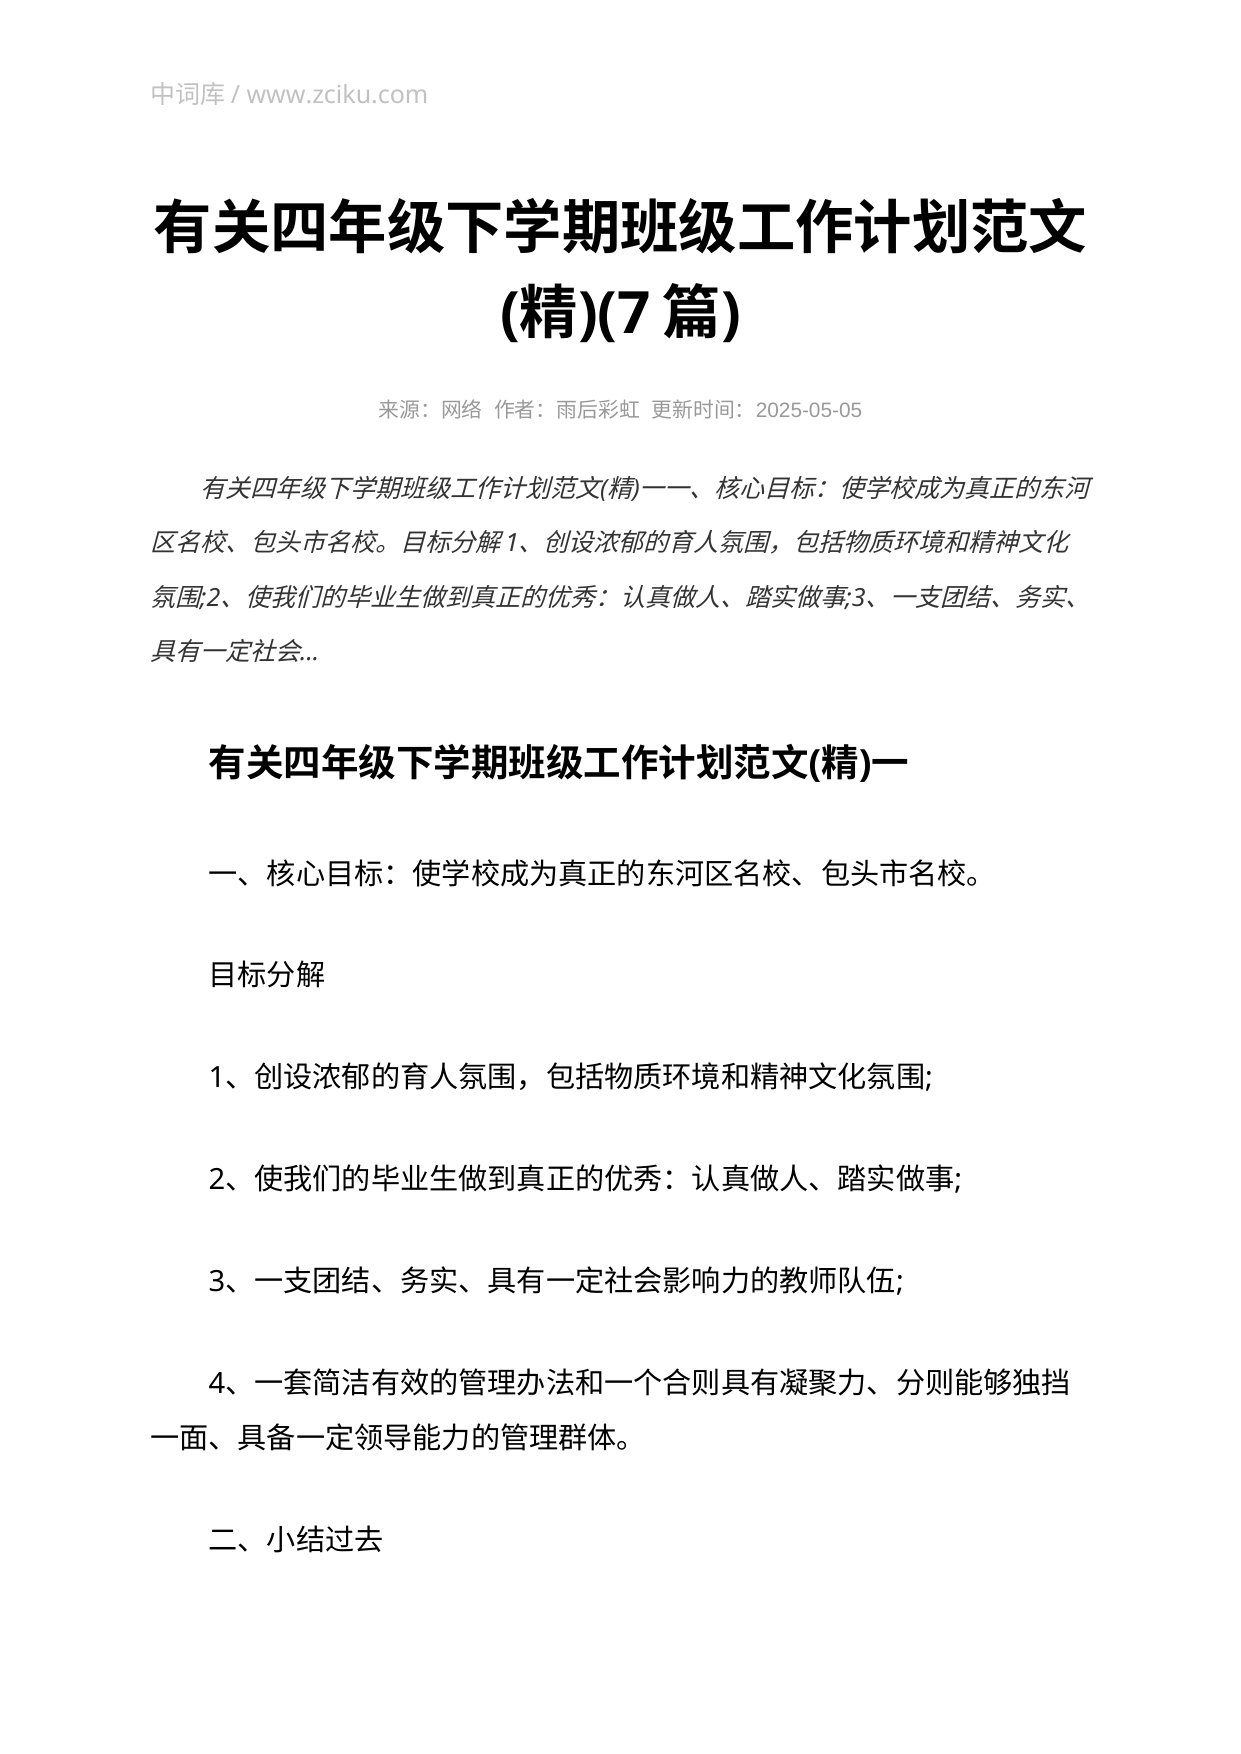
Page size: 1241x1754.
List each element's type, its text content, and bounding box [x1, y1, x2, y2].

text 有关四年级下学期班级工作计划范文(精)一 [150, 733, 1090, 787]
text 2、使我们的毕业生做到真正的优秀：认真做人、踏实做事; [150, 1156, 1090, 1198]
text 来源：网络 作者：雨后彩虹 更新时间：2025-05-05 [150, 397, 1090, 421]
text 目标分解 [150, 952, 1090, 994]
text 1、创设浓郁的育人氛围，包括物质环境和精神文化氛围; [150, 1054, 1090, 1096]
subtitle 有关四年级下学期班级工作计划范文(精)(7篇) [150, 181, 1090, 351]
text 二、小结过去 [150, 1516, 1090, 1559]
text 4、一套简洁有效的管理办法和一个合则具有凝聚力、分则能够独挡一面、具备一定领导能力的管理群体。 [150, 1360, 1090, 1457]
text 一、核心目标：使学校成为真正的东河区名校、包头市名校。 [150, 850, 1090, 892]
text 3、一支团结、务实、具有一定社会影响力的教师队伍; [150, 1258, 1090, 1300]
text 有关四年级下学期班级工作计划范文(精)一一、核心目标：使学校成为真正的东河区名校、包头市名校。目标分解1、创设浓郁的育人氛围，包括物质环境和精神文化氛围;2、使我们的毕业生做到真正的优秀：认真做人、踏实做事;3、一支团结、务实、具有一定社会... [150, 468, 1090, 668]
